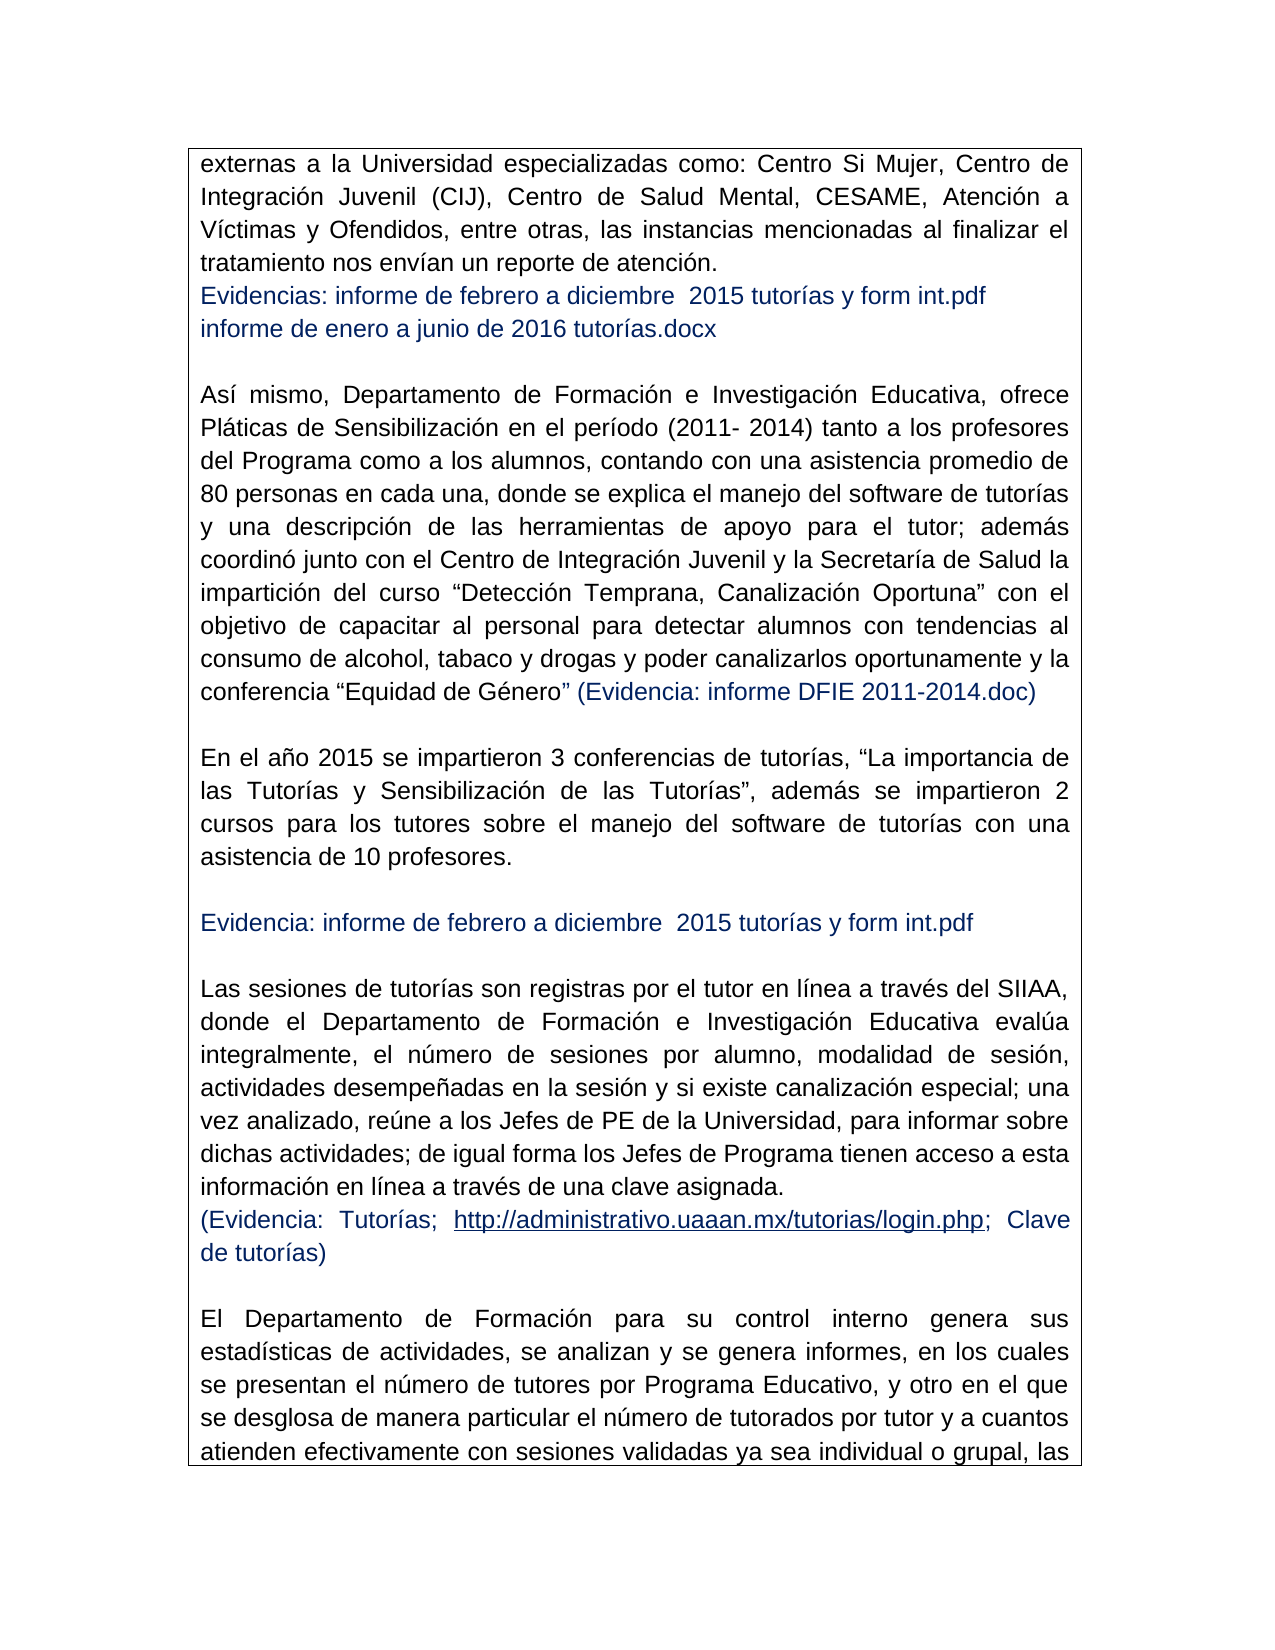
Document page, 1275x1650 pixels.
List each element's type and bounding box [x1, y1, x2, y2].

table_cell [189, 149, 1081, 1465]
